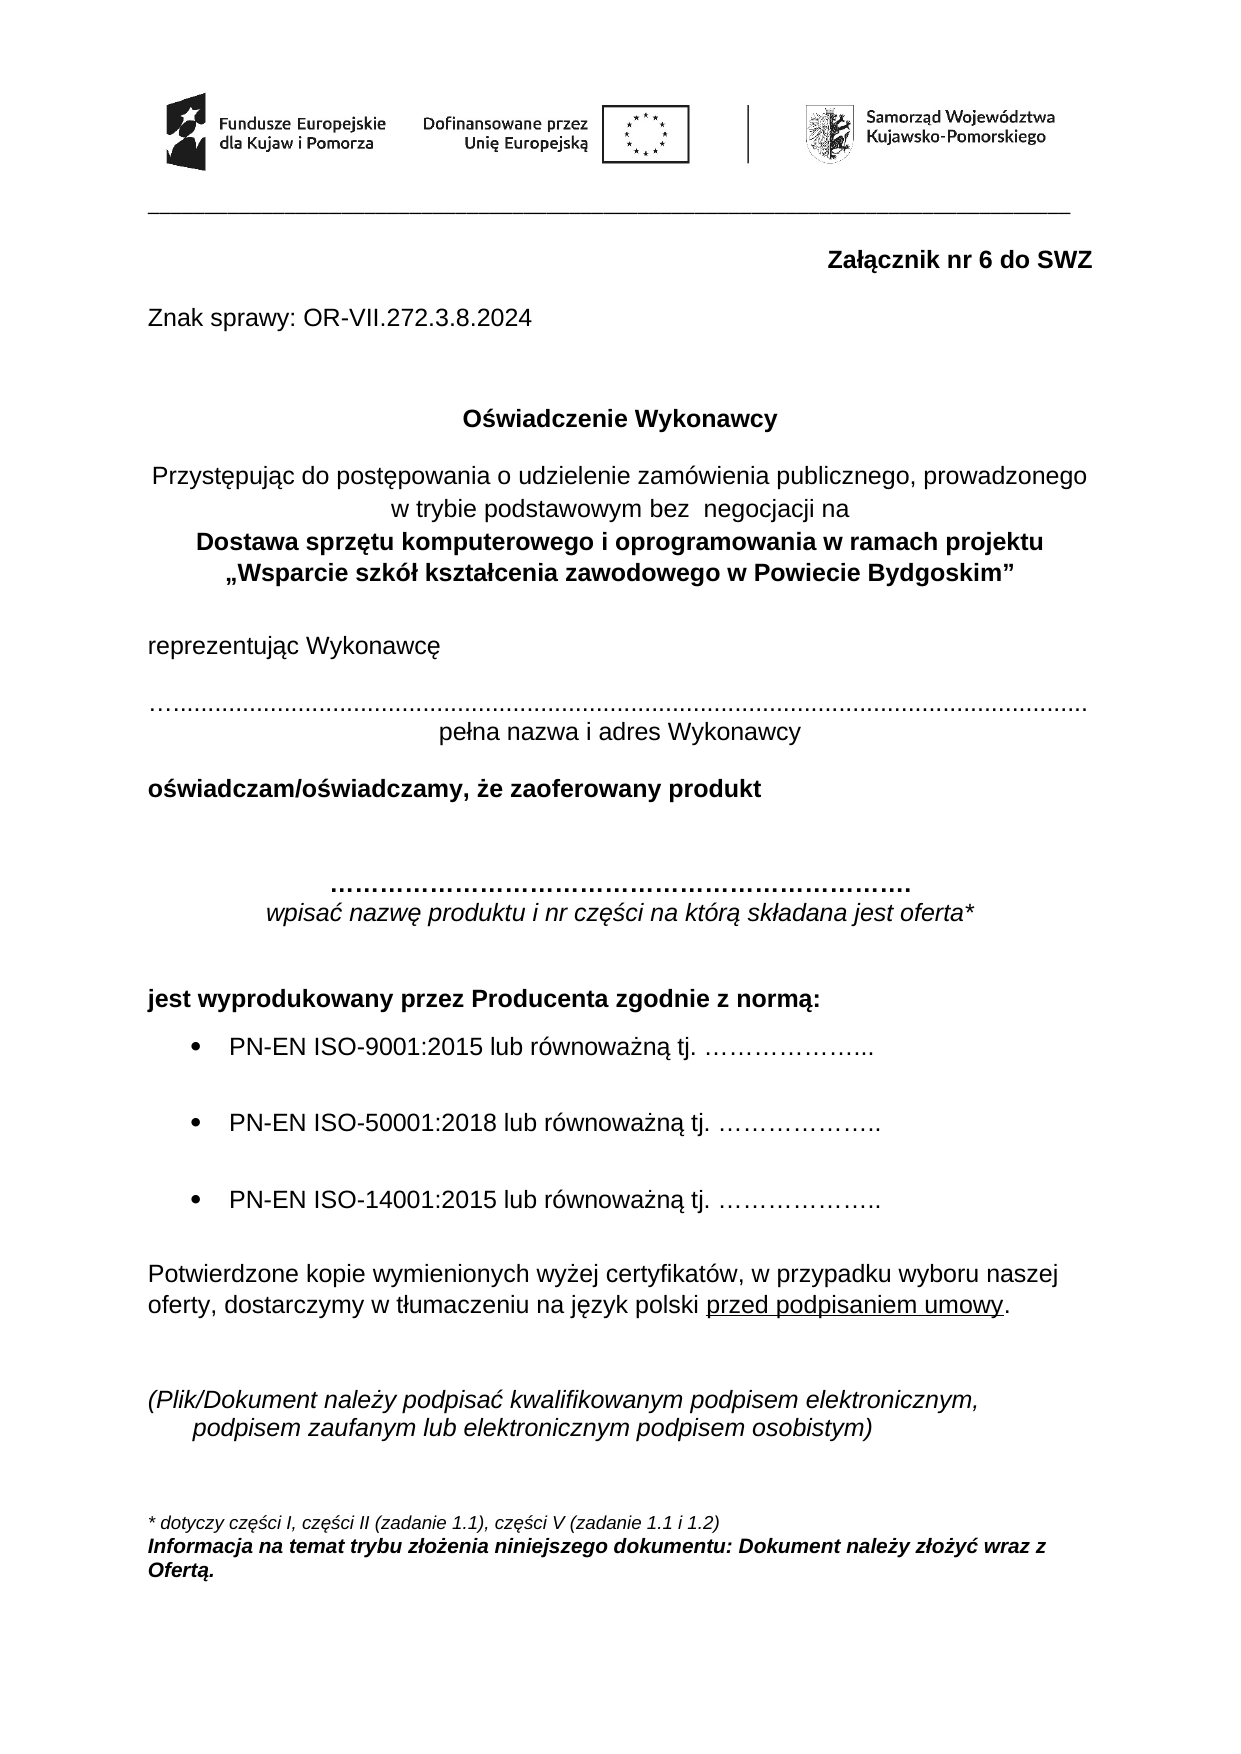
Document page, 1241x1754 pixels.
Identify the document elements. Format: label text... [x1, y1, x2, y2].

list (Plik/Dokument należy podpisać kwalifikowanym podpisem elektronicznym, podpisem zaufanym lub elektronicznym podpisem osobistym) [148, 1384, 1093, 1442]
text reprezentując Wykonawcę [148, 631, 1093, 659]
text jest wyprodukowany przez Producenta zgodnie z normą: [148, 984, 1093, 1013]
text Znak sprawy: OR-VII.272.3.8.2024 [148, 303, 1093, 332]
list wpisać nazwę produktu i nr części na którą składana jest oferta* [148, 898, 1093, 927]
list Oświadczenie Wykonawcy [148, 404, 1093, 433]
list Przystępując do postępowania o udzielenie zamówienia publicznego, prowadzonego w trybie podstawowym bez negocjacji na [148, 461, 1093, 523]
picture [147, 73, 1093, 190]
text Informacja na temat trybu złożenia niniejszego dokumentu: Dokument należy złożyć wraz z Ofertą. [148, 1534, 1093, 1582]
list PN-EN ISO-14001:2015 lub równoważną tj. ……………….. [191, 1185, 1093, 1214]
list * dotyczy części I, części II (zadanie 1.1), części V (zadanie 1.1 i 1.2) [148, 1512, 1093, 1534]
text Potwierdzone kopie wymienionych wyżej certyfikatów, w przypadku wyboru naszej oferty, dostarczymy w tłumaczeniu na język polski przed podpisaniem umowy. [148, 1259, 1093, 1319]
text Dostawa sprzętu komputerowego i oprogramowania w ramach projektu „Wsparcie szkół kształcenia zawodowego w Powiecie Bydgoskim” [148, 527, 1093, 587]
list Załącznik nr 6 do SWZ [148, 245, 1093, 274]
list ….................................................................................................................................... [148, 688, 1093, 717]
list PN-EN ISO-50001:2018 lub równoważną tj. ……………….. [191, 1108, 1093, 1137]
list PN-EN ISO-9001:2015 lub równoważną tj. ………………... [191, 1032, 1093, 1061]
text oświadczam/oświadczamy, że zaoferowany produkt [148, 774, 1093, 802]
list ……………………………………………………………. [148, 869, 1093, 898]
list pełna nazwa i adres Wykonawcy [148, 717, 1093, 746]
